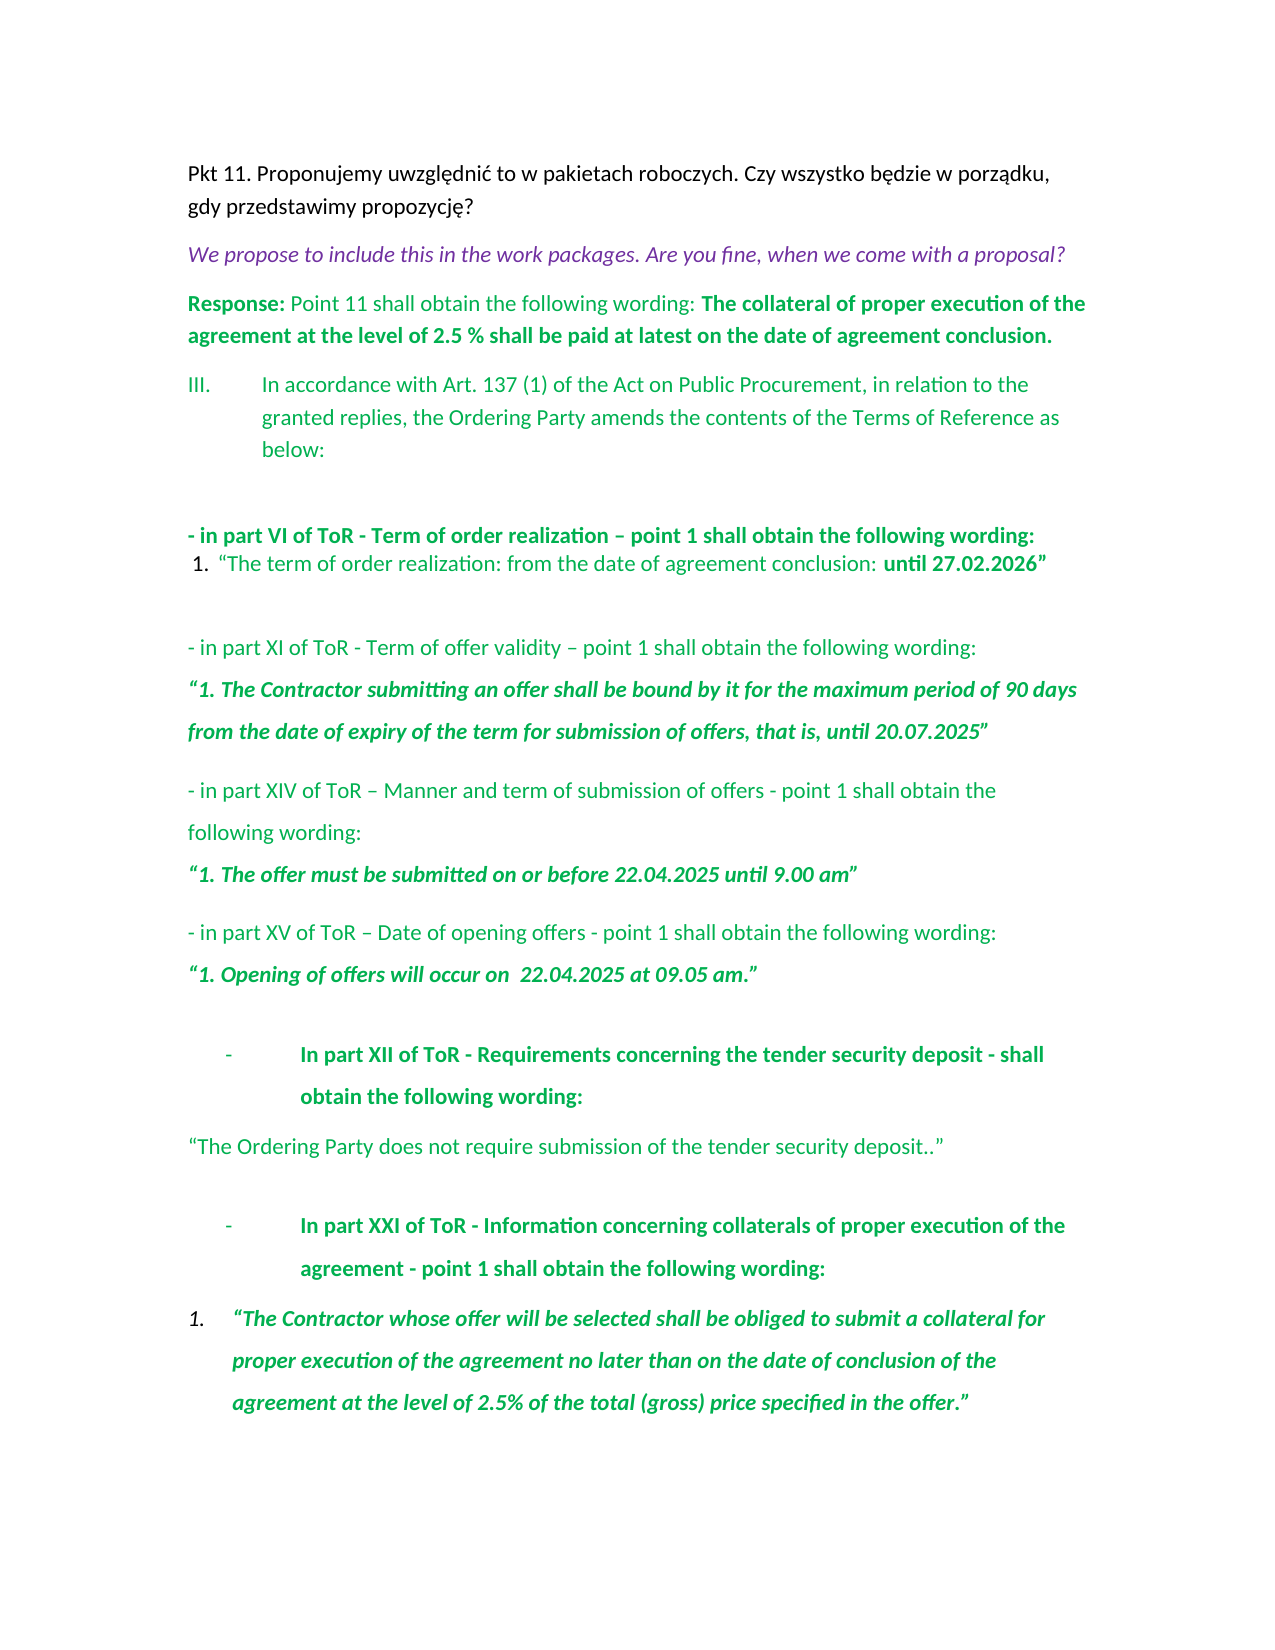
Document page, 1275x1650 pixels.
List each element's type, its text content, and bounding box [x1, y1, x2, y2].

list “The term of order realization: from the date of agreement conclusion: until 27.02.2026” [192, 549, 1088, 577]
text “The Ordering Party does not require submission of the tender security deposit..” [188, 1132, 1088, 1160]
text Pkt 11. Proponujemy uwzględnić to w pakietach roboczych. Czy wszystko będzie w porządku, gdy przedstawimy propozycję? [188, 159, 1088, 220]
text Response: Point 11 shall obtain the following wording: The collateral of proper execution of the agreement at the level of 2.5 % shall be paid at latest on the date of agreement conclusion. [188, 289, 1088, 350]
subtitle - in part VI of ToR - Term of order realization – point 1 shall obtain the following wording: [188, 521, 1088, 549]
list In accordance with Art. 137 (1) of the Act on Public Procurement, in relation to the granted replies, the Ordering Party amends the contents of the Terms of Reference as below: [188, 371, 1088, 463]
text We propose to include this in the work packages. Are you fine, when we come with a proposal? [188, 241, 1088, 269]
subtitle In part XXI of ToR - Information concerning collaterals of proper execution of the agreement - point 1 shall obtain the following wording: [225, 1212, 1088, 1282]
text - in part XIV of ToR – Manner and term of submission of offers - point 1 shall obtain the following wording: [188, 776, 1088, 846]
text “1. The offer must be submitted on or before 22.04.2025 until 9.00 am” [188, 860, 1088, 888]
list “The Contractor whose offer will be selected shall be obliged to submit a collateral for proper execution of the agreement no later than on the date of conclusion of the agreement at the level of 2.5% of the total (gross) price specified in the offer.” [188, 1304, 1088, 1416]
text “1. The Contractor submitting an offer shall be bound by it for the maximum period of 90 days from the date of expiry of the term for submission of offers, that is, until 20.07.2025” [188, 675, 1088, 745]
text - in part XI of ToR - Term of offer validity – point 1 shall obtain the following wording: [188, 633, 1088, 661]
text - in part XV of ToR – Date of opening offers - point 1 shall obtain the following wording: [188, 918, 1088, 946]
subtitle In part XII of ToR - Requirements concerning the tender security deposit - shall obtain the following wording: [225, 1040, 1088, 1110]
text “1. Opening of offers will occur on 22.04.2025 at 09.05 am.” [188, 960, 1088, 988]
